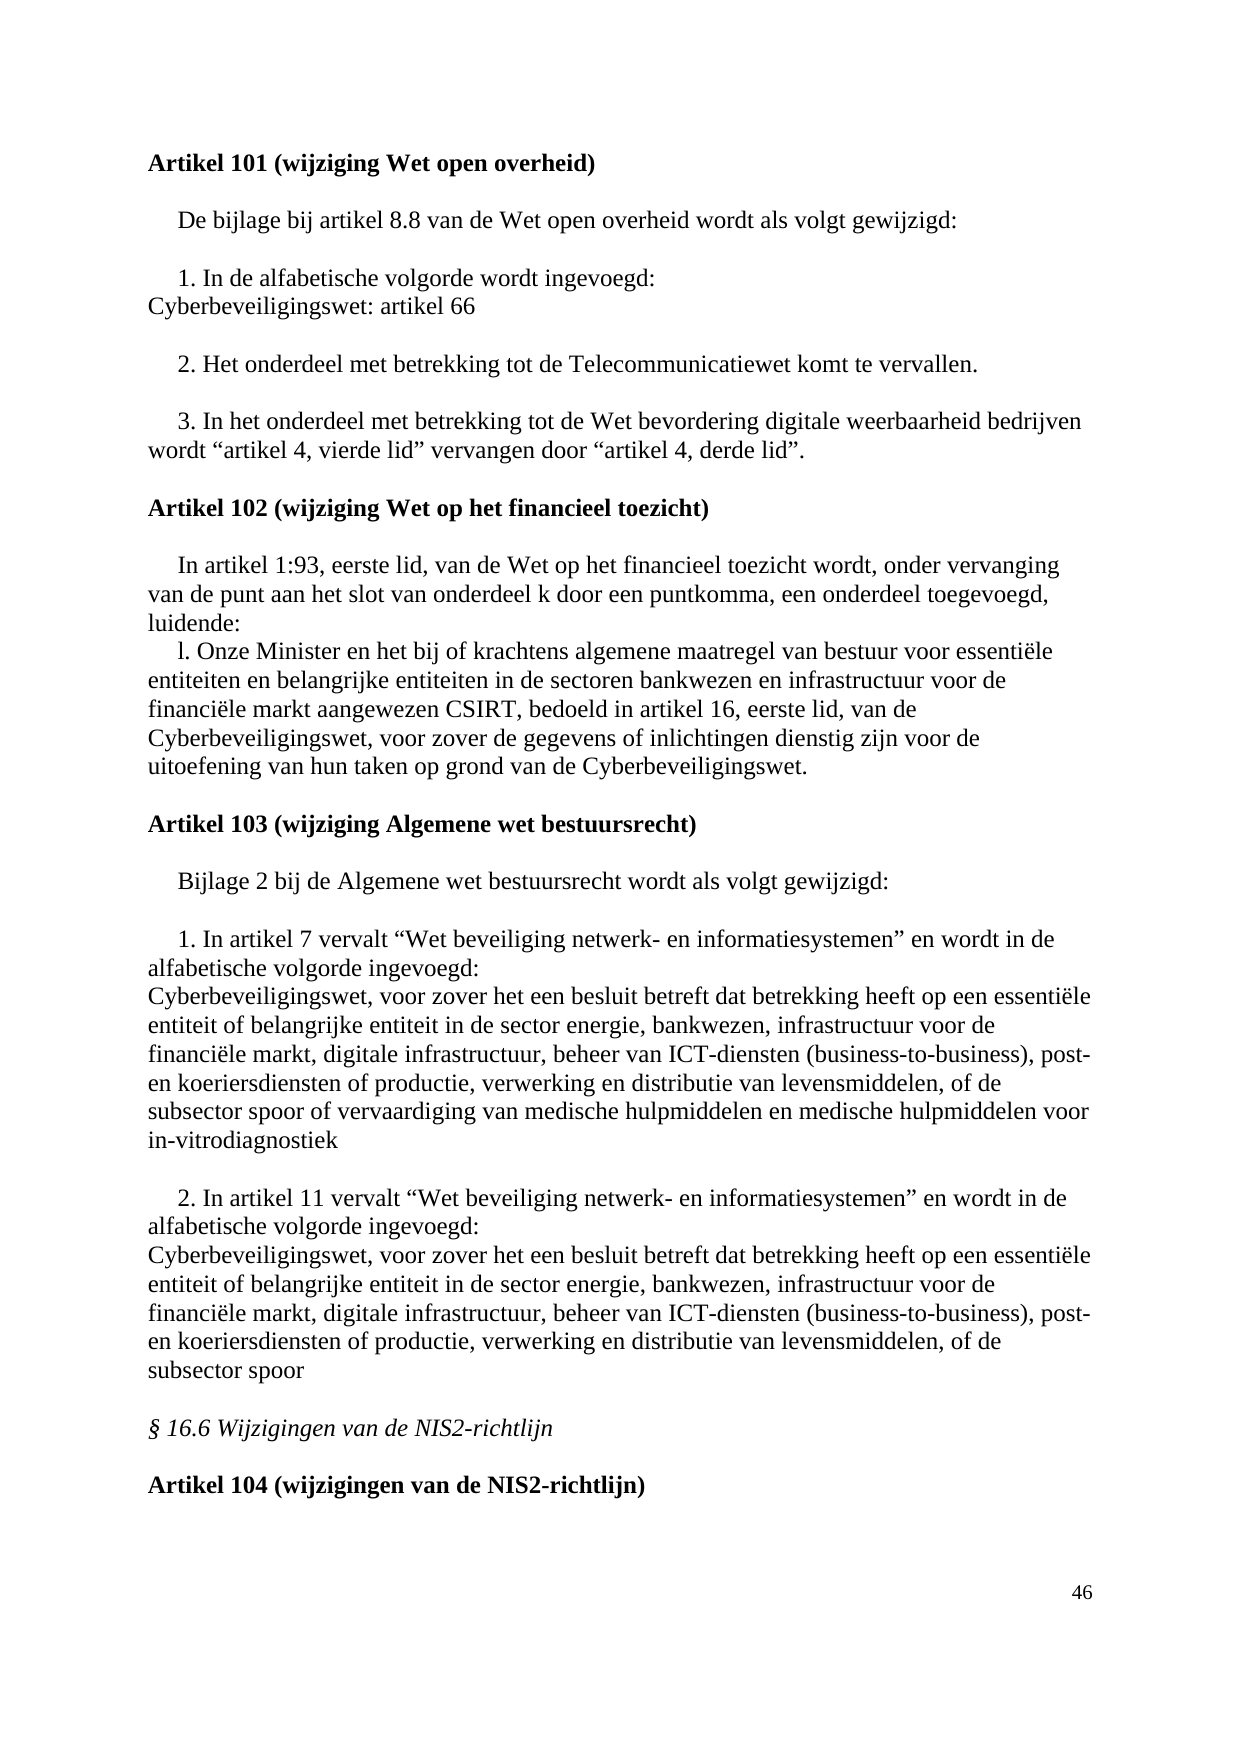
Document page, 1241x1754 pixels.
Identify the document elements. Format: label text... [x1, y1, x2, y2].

text In artikel 1:93, eerste lid, van de Wet op het financieel toezicht wordt, onder vervanging van de punt aan het slot van onderdeel k door een puntkomma, een onderdeel toegevoegd, luidende: [148, 550, 1093, 636]
text l. Onze Minister en het bij of krachtens algemene maatregel van bestuur voor essentiële entiteiten en belangrijke entiteiten in de sectoren bankwezen en infrastructuur voor de financiële markt aangewezen CSIRT, bedoeld in artikel 16, eerste lid, van de Cyberbeveiligingswet, voor zover de gegevens of inlichtingen dienstig zijn voor de uitoefening van hun taken op grond van de Cyberbeveiligingswet. [148, 636, 1093, 780]
text De bijlage bij artikel 8.8 van de Wet open overheid wordt als volgt gewijzigd: [148, 205, 1093, 234]
text Artikel 103 (wijziging Algemene wet bestuursrecht) [148, 809, 1093, 838]
text Bijlage 2 bij de Algemene wet bestuursrecht wordt als volgt gewijzigd: [148, 866, 1093, 895]
text 1. In de alfabetische volgorde wordt ingevoegd: [148, 263, 1093, 291]
text Artikel 101 (wijziging Wet open overheid) [148, 148, 1093, 176]
text Cyberbeveiligingswet, voor zover het een besluit betreft dat betrekking heeft op een essentiële entiteit of belangrijke entiteit in de sector energie, bankwezen, infrastructuur voor de financiële markt, digitale infrastructuur, beheer van ICT-diensten (business-to-business), post- en koeriersdiensten of productie, verwerking en distributie van levensmiddelen, of de subsector spoor [148, 1240, 1093, 1384]
text Artikel 104 (wijzigingen van de NIS2-richtlijn) [148, 1470, 1093, 1499]
text § 16.6 Wijzigingen van de NIS2-richtlijn [148, 1413, 1093, 1441]
text Artikel 102 (wijziging Wet op het financieel toezicht) [148, 493, 1093, 521]
text Cyberbeveiligingswet: artikel 66 [148, 291, 1093, 320]
text 1. In artikel 7 vervalt “Wet beveiliging netwerk- en informatiesystemen” en wordt in de alfabetische volgorde ingevoegd: [148, 924, 1093, 981]
text Cyberbeveiligingswet, voor zover het een besluit betreft dat betrekking heeft op een essentiële entiteit of belangrijke entiteit in de sector energie, bankwezen, infrastructuur voor de financiële markt, digitale infrastructuur, beheer van ICT-diensten (business-to-business), post- en koeriersdiensten of productie, verwerking en distributie van levensmiddelen, of de subsector spoor of vervaardiging van medische hulpmiddelen en medische hulpmiddelen voor in-vitrodiagnostiek [148, 981, 1093, 1154]
text 2. In artikel 11 vervalt “Wet beveiliging netwerk- en informatiesystemen” en wordt in de alfabetische volgorde ingevoegd: [148, 1183, 1093, 1240]
text 2. Het onderdeel met betrekking tot de Telecommunicatiewet komt te vervallen. [148, 349, 1093, 378]
text 3. In het onderdeel met betrekking tot de Wet bevordering digitale weerbaarheid bedrijven wordt “artikel 4, vierde lid” vervangen door “artikel 4, derde lid”. [148, 406, 1093, 464]
